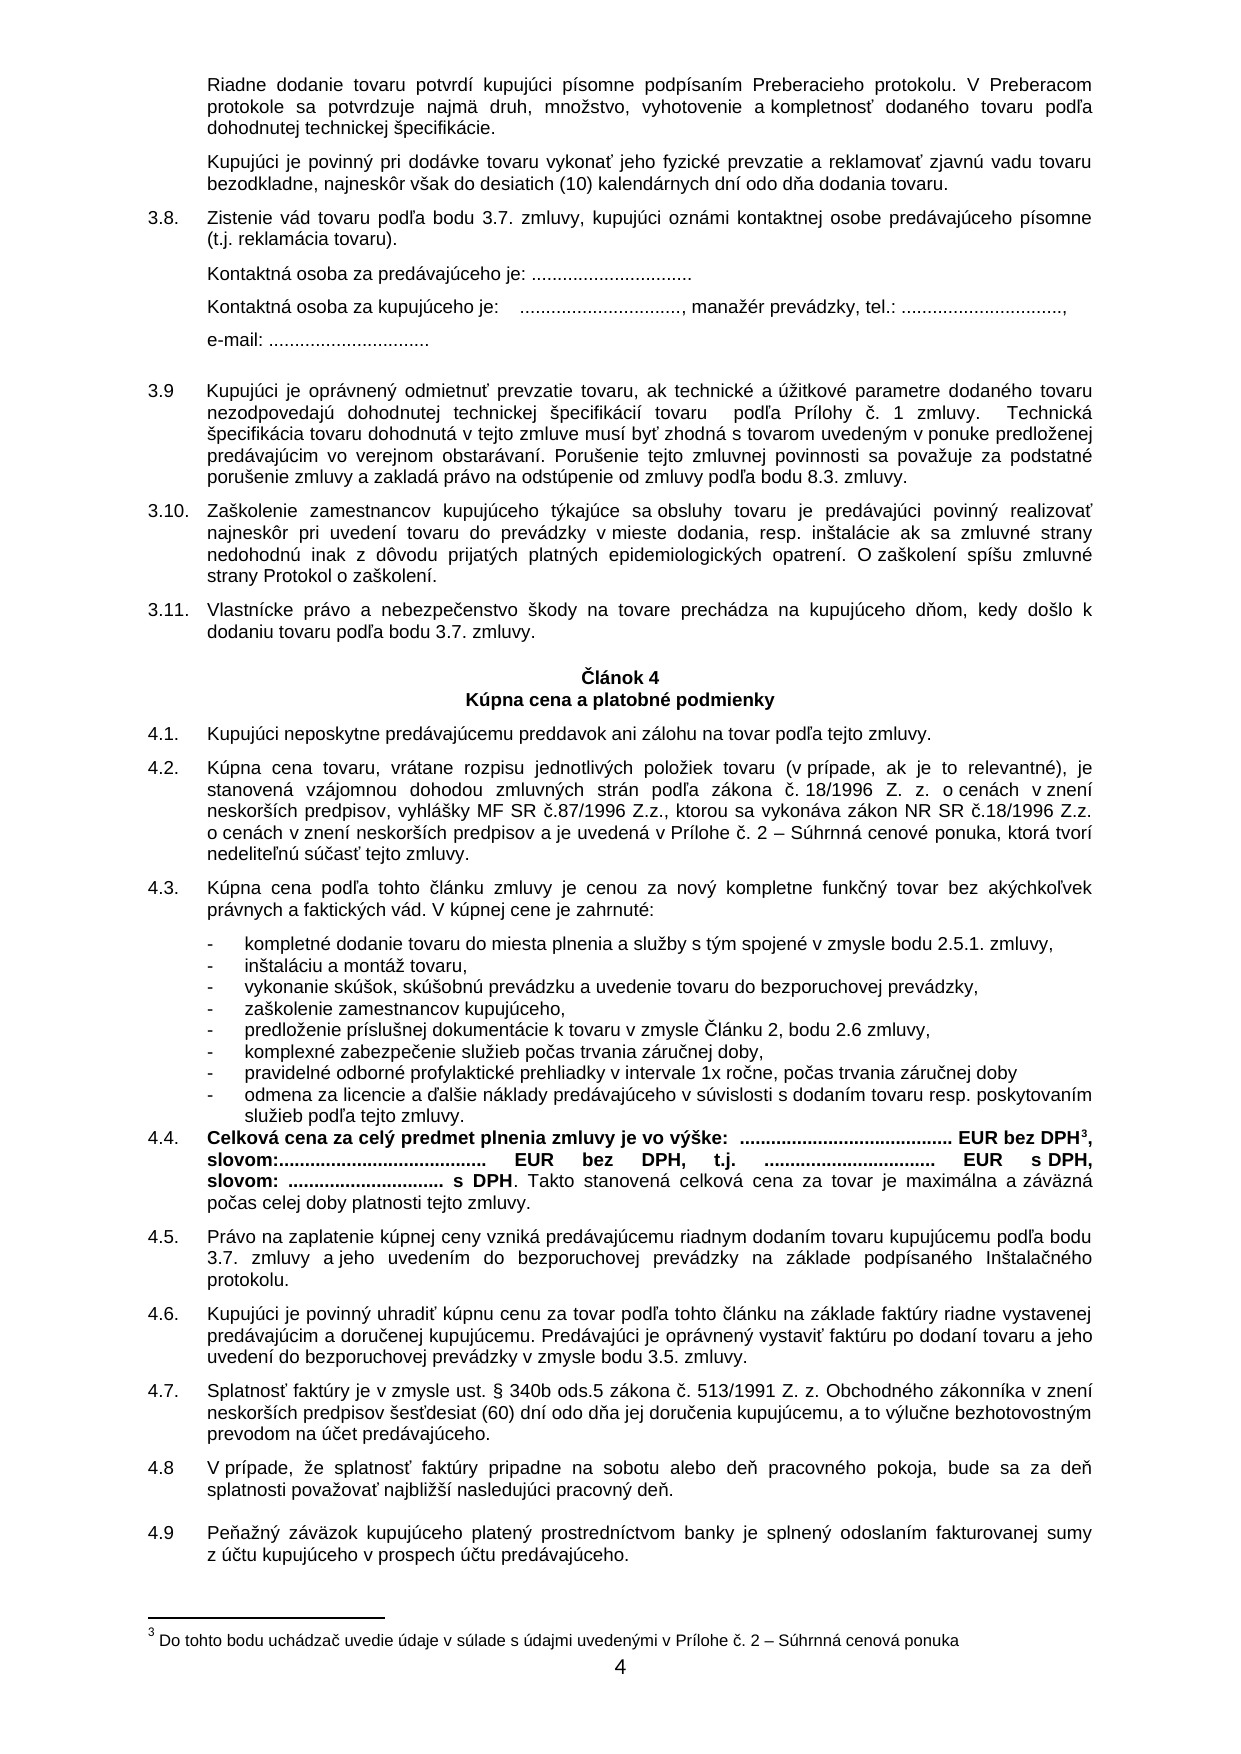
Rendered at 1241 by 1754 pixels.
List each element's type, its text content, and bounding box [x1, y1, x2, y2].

text Kúpna cena a platobné podmienky [148, 689, 1092, 710]
list kompletné dodanie tovaru do miesta plnenia a služby s tým spojené v zmysle bodu 2.5.1. zmluvy, [207, 933, 1092, 954]
list Vlastnícke právo a nebezpečenstvo škody na tovare prechádza na kupujúceho dňom, kedy došlo k dodaniu tovaru podľa bodu 3.7. zmluvy. [148, 599, 1092, 642]
text Riadne dodanie tovaru potvrdí kupujúci písomne podpísaním Preberacieho protokolu. V Preberacom protokole sa potvrdzuje najmä druh, množstvo, vyhotovenie a kompletnosť dodaného tovaru podľa dohodnutej technickej špecifikácie. [207, 74, 1092, 138]
list inštaláciu a montáž tovaru, [207, 954, 1092, 976]
text 3.9 Kupujúci je oprávnený odmietnuť prevzatie tovaru, ak technické a úžitkové parametre dodaného tovaru nezodpovedajú dohodnutej technickej špecifikácií tovaru podľa Prílohy č. 1 zmluvy. Technická špecifikácia tovaru dohodnutá v tejto zmluve musí byť zhodná s tovarom uvedeným v ponuke predloženej predávajúcim vo verejnom obstarávaní. Porušenie tejto zmluvnej povinnosti sa považuje za podstatné porušenie zmluvy a zakladá právo na odstúpenie od zmluvy podľa bodu 8.3. zmluvy. [148, 380, 1092, 488]
list Splatnosť faktúry je v zmysle ust. § 340b ods.5 zákona č. 513/1991 Z. z. Obchodného zákonníka v znení neskorších predpisov šesťdesiat (60) dní odo dňa jej doručenia kupujúcemu, a to výlučne bezhotovostným prevodom na účet predávajúceho. [148, 1380, 1092, 1445]
list Zistenie vád tovaru podľa bodu 3.7. zmluvy, kupujúci oznámi kontaktnej osobe predávajúceho písomne (t.j. reklamácia tovaru). [148, 207, 1092, 250]
list komplexné zabezpečenie služieb počas trvania záručnej doby, [207, 1041, 1092, 1062]
list Právo na zaplatenie kúpnej ceny vzniká predávajúcemu riadnym dodaním tovaru kupujúcemu podľa bodu 3.7. zmluvy a jeho uvedením do bezporuchovej prevádzky na základe podpísaného Inštalačného protokolu. [148, 1226, 1092, 1290]
text Kontaktná osoba za kupujúceho je: ..............................., manažér prevádzky, tel.: ..............................., [207, 296, 1092, 318]
text Kupujúci je povinný pri dodávke tovaru vykonať jeho fyzické prevzatie a reklamovať zjavnú vadu tovaru bezodkladne, najneskôr však do desiatich (10) kalendárnych dní odo dňa dodania tovaru. [207, 151, 1092, 194]
list Zaškolenie zamestnancov kupujúceho týkajúce sa obsluhy tovaru je predávajúci povinný realizovať najneskôr pri uvedení tovaru do prevádzky v mieste dodania, resp. inštalácie ak sa zmluvné strany nedohodnú inak z dôvodu prijatých platných epidemiologických opatrení. O zaškolení spíšu zmluvné strany Protokol o zaškolení. [148, 500, 1092, 587]
list Kúpna cena tovaru, vrátane rozpisu jednotlivých položiek tovaru (v prípade, ak je to relevantné), je stanovená vzájomnou dohodou zmluvných strán podľa zákona č. 18/1996 Z. z. o cenách v znení neskorších predpisov, vyhlášky MF SR č.87/1996 Z.z., ktorou sa vykonáva zákon NR SR č.18/1996 Z.z. o cenách v znení neskorších predpisov a je uvedená v Prílohe č. 2 – Súhrnná cenové ponuka, ktorá tvorí nedeliteľnú súčasť tejto zmluvy. [148, 757, 1092, 865]
list Kupujúci je povinný uhradiť kúpnu cenu za tovar podľa tohto článku na základe faktúry riadne vystavenej predávajúcim a doručenej kupujúcemu. Predávajúci je oprávnený vystaviť faktúru po dodaní tovaru a jeho uvedení do bezporuchovej prevádzky v zmysle bodu 3.5. zmluvy. [148, 1303, 1092, 1367]
list predloženie príslušnej dokumentácie k tovaru v zmysle Článku 2, bodu 2.6 zmluvy, [207, 1019, 1092, 1041]
list vykonanie skúšok, skúšobnú prevádzku a uvedenie tovaru do bezporuchovej prevádzky, [207, 976, 1092, 997]
list Celková cena za celý predmet plnenia zmluvy je vo výške: ......................................... EUR bez DPH, slovom:........................................ EUR bez DPH, t.j. ................................. EUR s DPH, slovom: .............................. s DPH. Takto stanovená celková cena za tovar je maximálna a záväzná počas celej doby platnosti tejto zmluvy. [148, 1127, 1092, 1213]
list Kupujúci neposkytne predávajúcemu preddavok ani zálohu na tovar podľa tejto zmluvy. [148, 723, 1092, 744]
list zaškolenie zamestnancov kupujúceho, [207, 997, 1092, 1019]
list Peňažný záväzok kupujúceho platený prostredníctvom banky je splnený odoslaním fakturovanej sumy z účtu kupujúceho v prospech účtu predávajúceho. [148, 1522, 1092, 1565]
list Kúpna cena podľa tohto článku zmluvy je cenou za nový kompletne funkčný tovar bez akýchkoľvek právnych a faktických vád. V kúpnej cene je zahrnuté: [148, 877, 1092, 920]
text Kontaktná osoba za predávajúceho je: ............................... [207, 262, 1092, 284]
list pravidelné odborné profylaktické prehliadky v intervale 1x ročne, počas trvania záručnej doby [207, 1062, 1092, 1084]
list V prípade, že splatnosť faktúry pripadne na sobotu alebo deň pracovného pokoja, bude sa za deň splatnosti považovať najbližší nasledujúci pracovný deň. [148, 1457, 1092, 1500]
text Článok 4 [148, 667, 1092, 689]
text ............................... [207, 324, 1092, 352]
list odmena za licencie a ďalšie náklady predávajúceho v súvislosti s dodaním tovaru resp. poskytovaním služieb podľa tejto zmluvy. [207, 1084, 1092, 1127]
